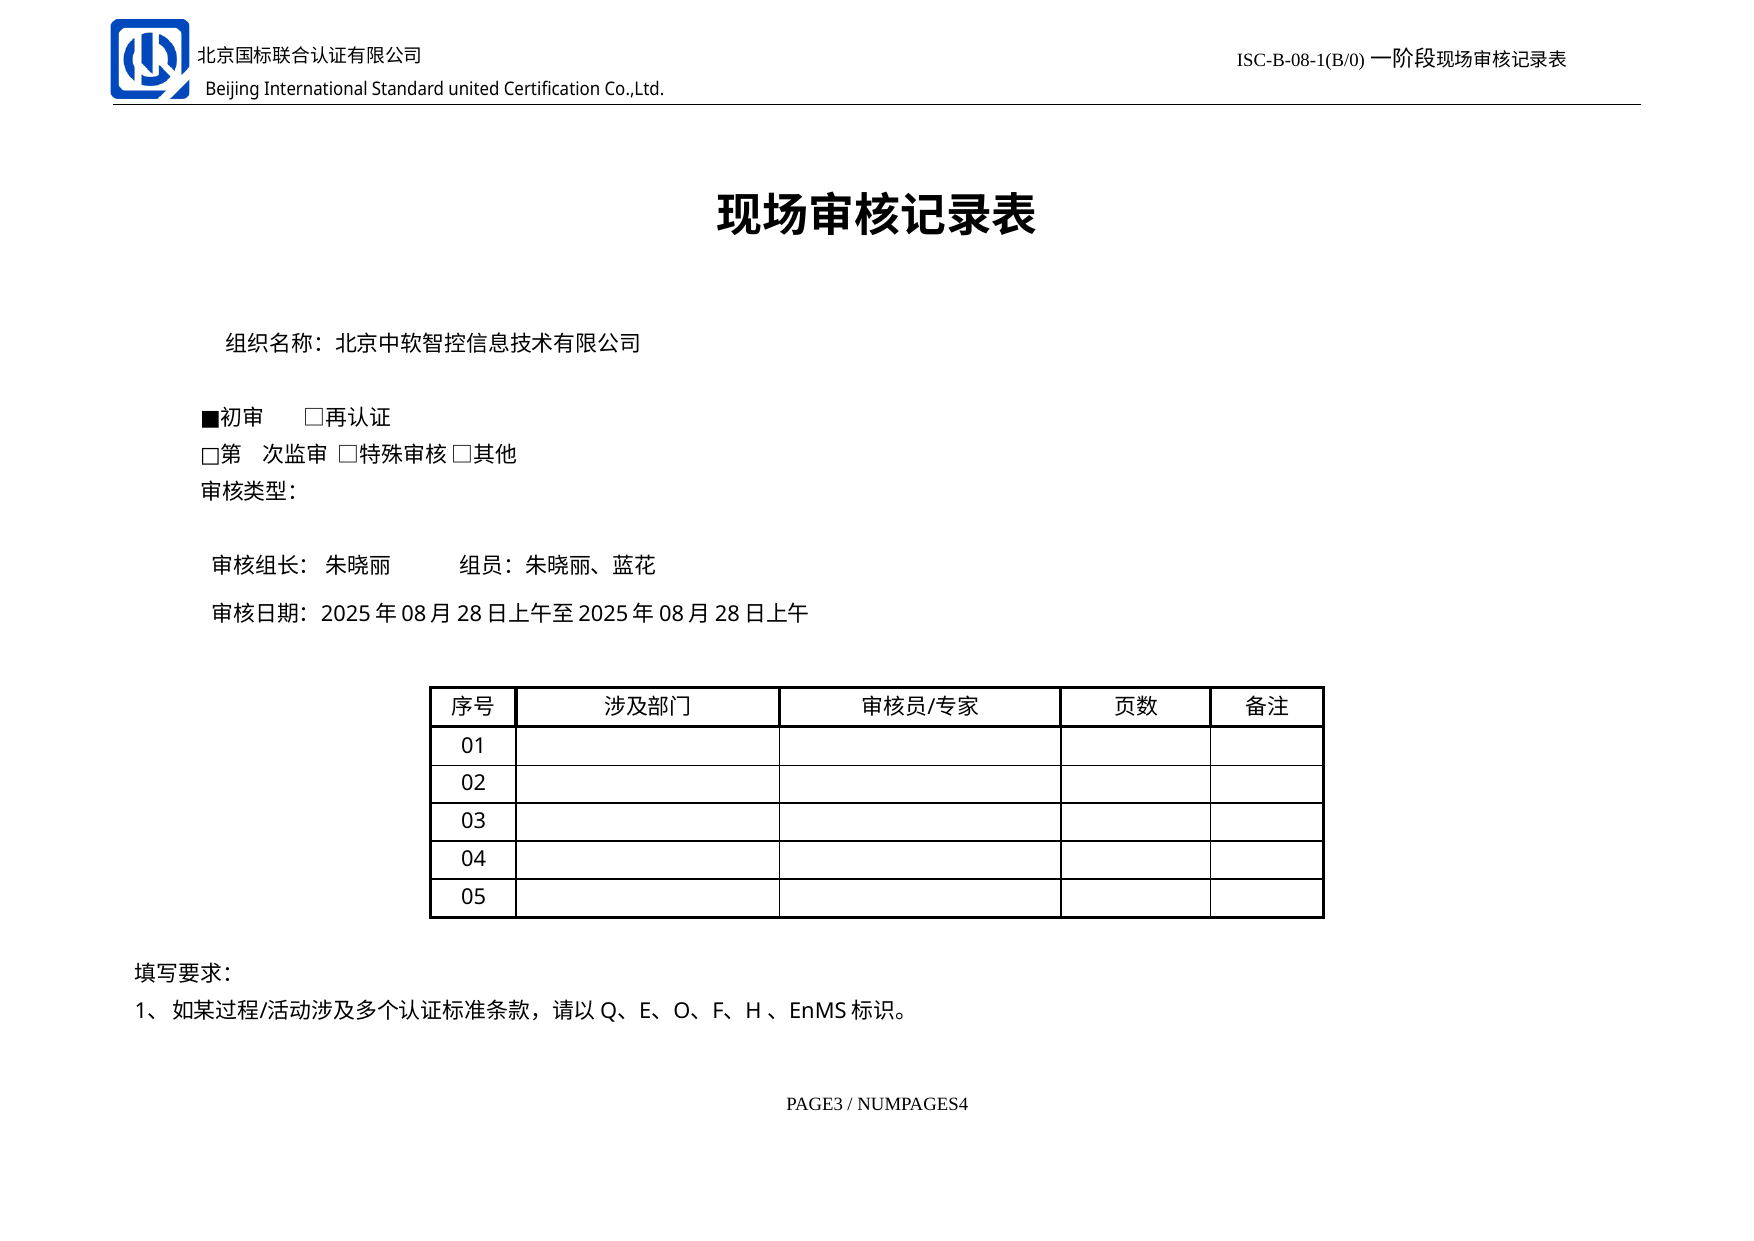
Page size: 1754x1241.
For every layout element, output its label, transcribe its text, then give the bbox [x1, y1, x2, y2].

text ■初审 □再认证 [112, 399, 1641, 432]
text 现场审核记录表 [112, 163, 1641, 261]
table_header 页数 [1062, 689, 1209, 725]
table_cell 04 [432, 842, 515, 878]
table_cell [517, 804, 779, 840]
table_cell [780, 728, 1060, 764]
table_cell [517, 880, 779, 916]
table_cell 02 [432, 766, 515, 802]
table_cell [1211, 804, 1322, 840]
table_cell [1062, 766, 1210, 802]
text □第 次监审 □特殊审核 □其他 [112, 436, 1641, 469]
text 审核类型： [112, 473, 1641, 506]
table_cell [517, 842, 779, 878]
text 审核组长： 朱晓丽 组员：朱晓丽、蓝花 [112, 548, 1641, 580]
text 填写要求： [112, 956, 1641, 988]
picture [110, 19, 190, 99]
table_cell [1062, 880, 1210, 916]
table_cell [1062, 842, 1210, 878]
table_cell [780, 880, 1060, 916]
table_header 备注 [1212, 689, 1322, 725]
table_cell [1062, 804, 1210, 840]
table_cell [1211, 766, 1322, 802]
table_header 审核员/专家 [781, 689, 1059, 725]
table_cell [780, 842, 1060, 878]
table_cell 03 [432, 804, 515, 840]
table_header 序号 [432, 689, 514, 725]
list 如某过程/活动涉及多个认证标准条款，请以Q、E、O、F、H 、EnMS标识。 [134, 993, 1641, 1025]
table_cell [517, 728, 779, 764]
table_header 涉及部门 [518, 689, 778, 725]
text 审核日期：2025年08月28日上午至2025年08月28日上午 [112, 596, 1641, 628]
table_cell 05 [432, 880, 515, 916]
table_cell 01 [432, 728, 515, 764]
table_cell [1211, 842, 1322, 878]
table_cell [1062, 728, 1210, 764]
table_cell [780, 766, 1060, 802]
table_cell [1211, 880, 1322, 916]
table_cell [780, 804, 1060, 840]
table_cell [517, 766, 779, 802]
text 组织名称：北京中软智控信息技术有限公司 [112, 326, 1641, 358]
table_cell [1211, 728, 1322, 764]
